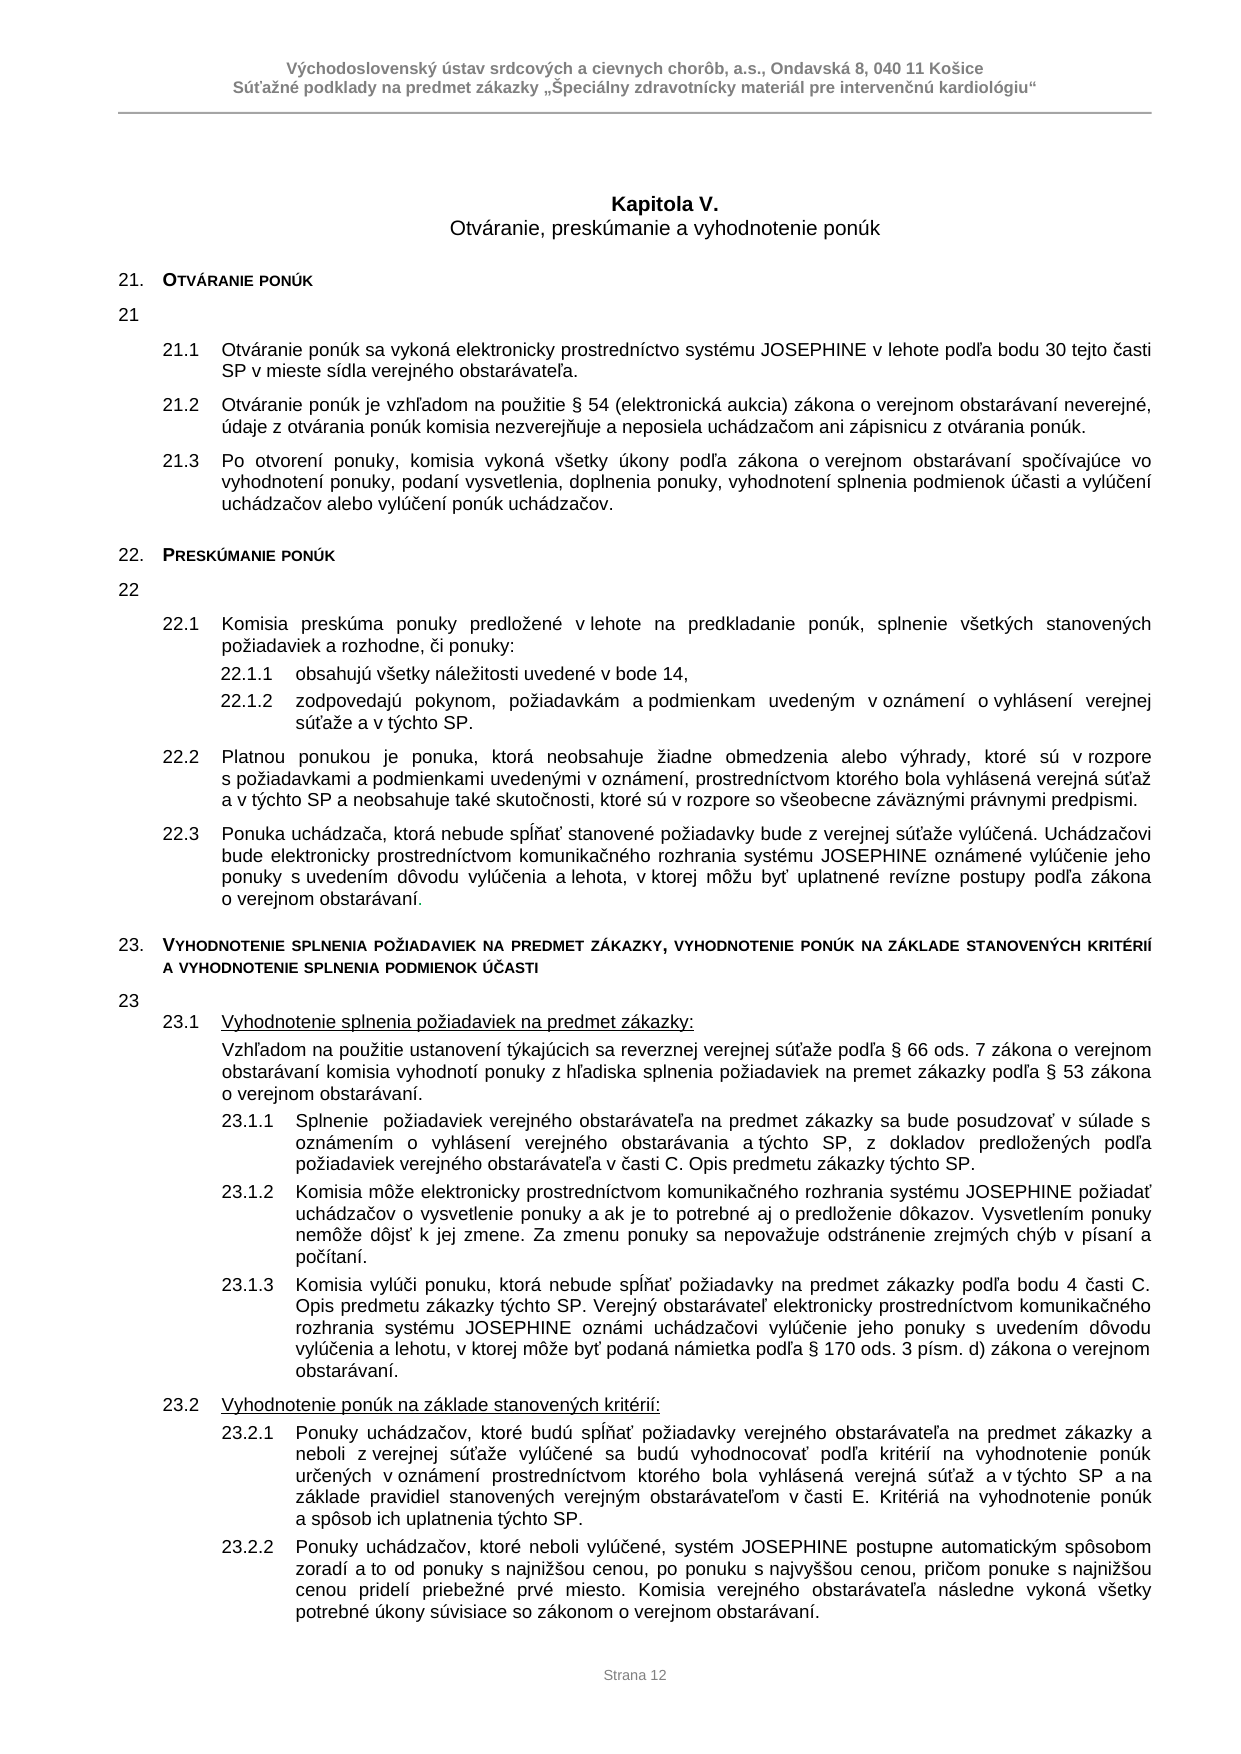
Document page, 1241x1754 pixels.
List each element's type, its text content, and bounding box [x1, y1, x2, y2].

list Otváranie ponúk sa vykoná elektronicky prostredníctvo systému JOSEPHINE v lehote podľa bodu 30 tejto časti SP v mieste sídla verejného obstarávateľa. [162, 338, 1152, 381]
list Vzhľadom na použitie ustanovení týkajúcich sa reverznej verejnej súťaže podľa § 66 ods. 7 zákona o verejnom obstarávaní komisia vyhodnotí ponuky z hľadiska splnenia požiadaviek na premet zákazky podľa § 53 zákona o verejnom obstarávaní. [222, 1039, 1152, 1104]
list Platnou ponukou je ponuka, ktorá neobsahuje žiadne obmedzenia alebo výhrady, ktoré sú v rozpore s požiadavkami a podmienkami uvedenými v oznámení, prostredníctvom ktorého bola vyhlásená verejná súťaž a v týchto SP a neobsahuje také skutočnosti, ktoré sú v rozpore so všeobecne záväznými právnymi predpismi. [162, 746, 1152, 810]
list zodpovedajú pokynom, požiadavkám a podmienkam uvedeným v oznámení o vyhlásení verejnej súťaže a v týchto SP. [220, 690, 1152, 733]
list Ponuky uchádzačov, ktoré budú spĺňať požiadavky verejného obstarávateľa na predmet zákazky a neboli z verejnej súťaže vylúčené sa budú vyhodnocovať podľa kritérií na vyhodnotenie ponúk určených v oznámení prostredníctvom ktorého bola vyhlásená verejná súťaž a v týchto SP a na základe pravidiel stanovených verejným obstarávateľom v časti E. Kritériá na vyhodnotenie ponúk a spôsob ich uplatnenia týchto SP. [221, 1422, 1152, 1529]
list Komisia vylúči ponuku, ktorá nebude spĺňať požiadavky na predmet zákazky podľa bodu 4 časti C. Opis predmetu zákazky týchto SP. Verejný obstarávateľ elektronicky prostredníctvom komunikačného rozhrania systému JOSEPHINE oznámi uchádzačovi vylúčenie jeho ponuky s uvedením dôvodu vylúčenia a lehotu, v ktorej môže byť podaná námietka podľa § 170 ods. 3 písm. d) zákona o verejnom obstarávaní. [221, 1273, 1152, 1381]
list Vyhodnotenie ponúk na základe stanovených kritérií: [162, 1394, 1152, 1415]
subtitle Kapitola V. [178, 192, 1152, 216]
list Po otvorení ponuky, komisia vykoná všetky úkony podľa zákona o verejnom obstarávaní spočívajúce vo vyhodnotení ponuky, podaní vysvetlenia, doplnenia ponuky, vyhodnotení splnenia podmienok účasti a vylúčení uchádzačov alebo vylúčení ponúk uchádzačov. [162, 449, 1152, 514]
list obsahujú všetky náležitosti uvedené v bode 14, [220, 662, 1152, 684]
list Ponuka uchádzača, ktorá nebude spĺňať stanovené požiadavky bude z verejnej súťaže vylúčená. Uchádzačovi bude elektronicky prostredníctvom komunikačného rozhrania systému JOSEPHINE oznámené vylúčenie jeho ponuky s uvedením dôvodu vylúčenia a lehota, v ktorej môžu byť uplatnené revízne postupy podľa zákona o verejnom obstarávaní. [162, 823, 1152, 909]
subtitle Otváranie, preskúmanie a vyhodnotenie ponúk [178, 216, 1152, 240]
subtitle Vyhodnotenie splnenia požiadaviek na predmet zákazky, vyhodnotenie ponúk na základe stanovených kritérií a vyhodnotenie splnenia podmienok účasti [118, 934, 1152, 977]
subtitle Otváranie ponúk [118, 265, 1152, 292]
list Komisia preskúma ponuky predložené v lehote na predkladanie ponúk, splnenie všetkých stanovených požiadaviek a rozhodne, či ponuky: [162, 613, 1152, 656]
list Vyhodnotenie splnenia požiadaviek na predmet zákazky: [162, 1011, 1152, 1033]
list Ponuky uchádzačov, ktoré neboli vylúčené, systém JOSEPHINE postupne automatickým spôsobom zoradí a to od ponuky s najnižšou cenou, po ponuku s najvyššou cenou, pričom ponuke s najnižšou cenou pridelí priebežné prvé miesto. Komisia verejného obstarávateľa následne vykoná všetky potrebné úkony súvisiace so zákonom o verejnom obstarávaní. [221, 1536, 1152, 1622]
list Splnenie požiadaviek verejného obstarávateľa na predmet zákazky sa bude posudzovať v súlade s oznámením o vyhlásení verejného obstarávania a týchto SP, z dokladov predložených podľa požiadaviek verejného obstarávateľa v časti C. Opis predmetu zákazky týchto SP. [221, 1110, 1152, 1175]
subtitle Preskúmanie ponúk [118, 539, 1152, 566]
list Otváranie ponúk je vzhľadom na použitie § 54 (elektronická aukcia) zákona o verejnom obstarávaní neverejné, údaje z otvárania ponúk komisia nezverejňuje a neposiela uchádzačom ani zápisnicu z otvárania ponúk. [162, 394, 1152, 437]
list Komisia môže elektronicky prostredníctvom komunikačného rozhrania systému JOSEPHINE požiadať uchádzačov o vysvetlenie ponuky a ak je to potrebné aj o predloženie dôkazov. Vysvetlením ponuky nemôže dôjsť k jej zmene. Za zmenu ponuky sa nepovažuje odstránenie zrejmých chýb v písaní a počítaní. [221, 1181, 1152, 1267]
